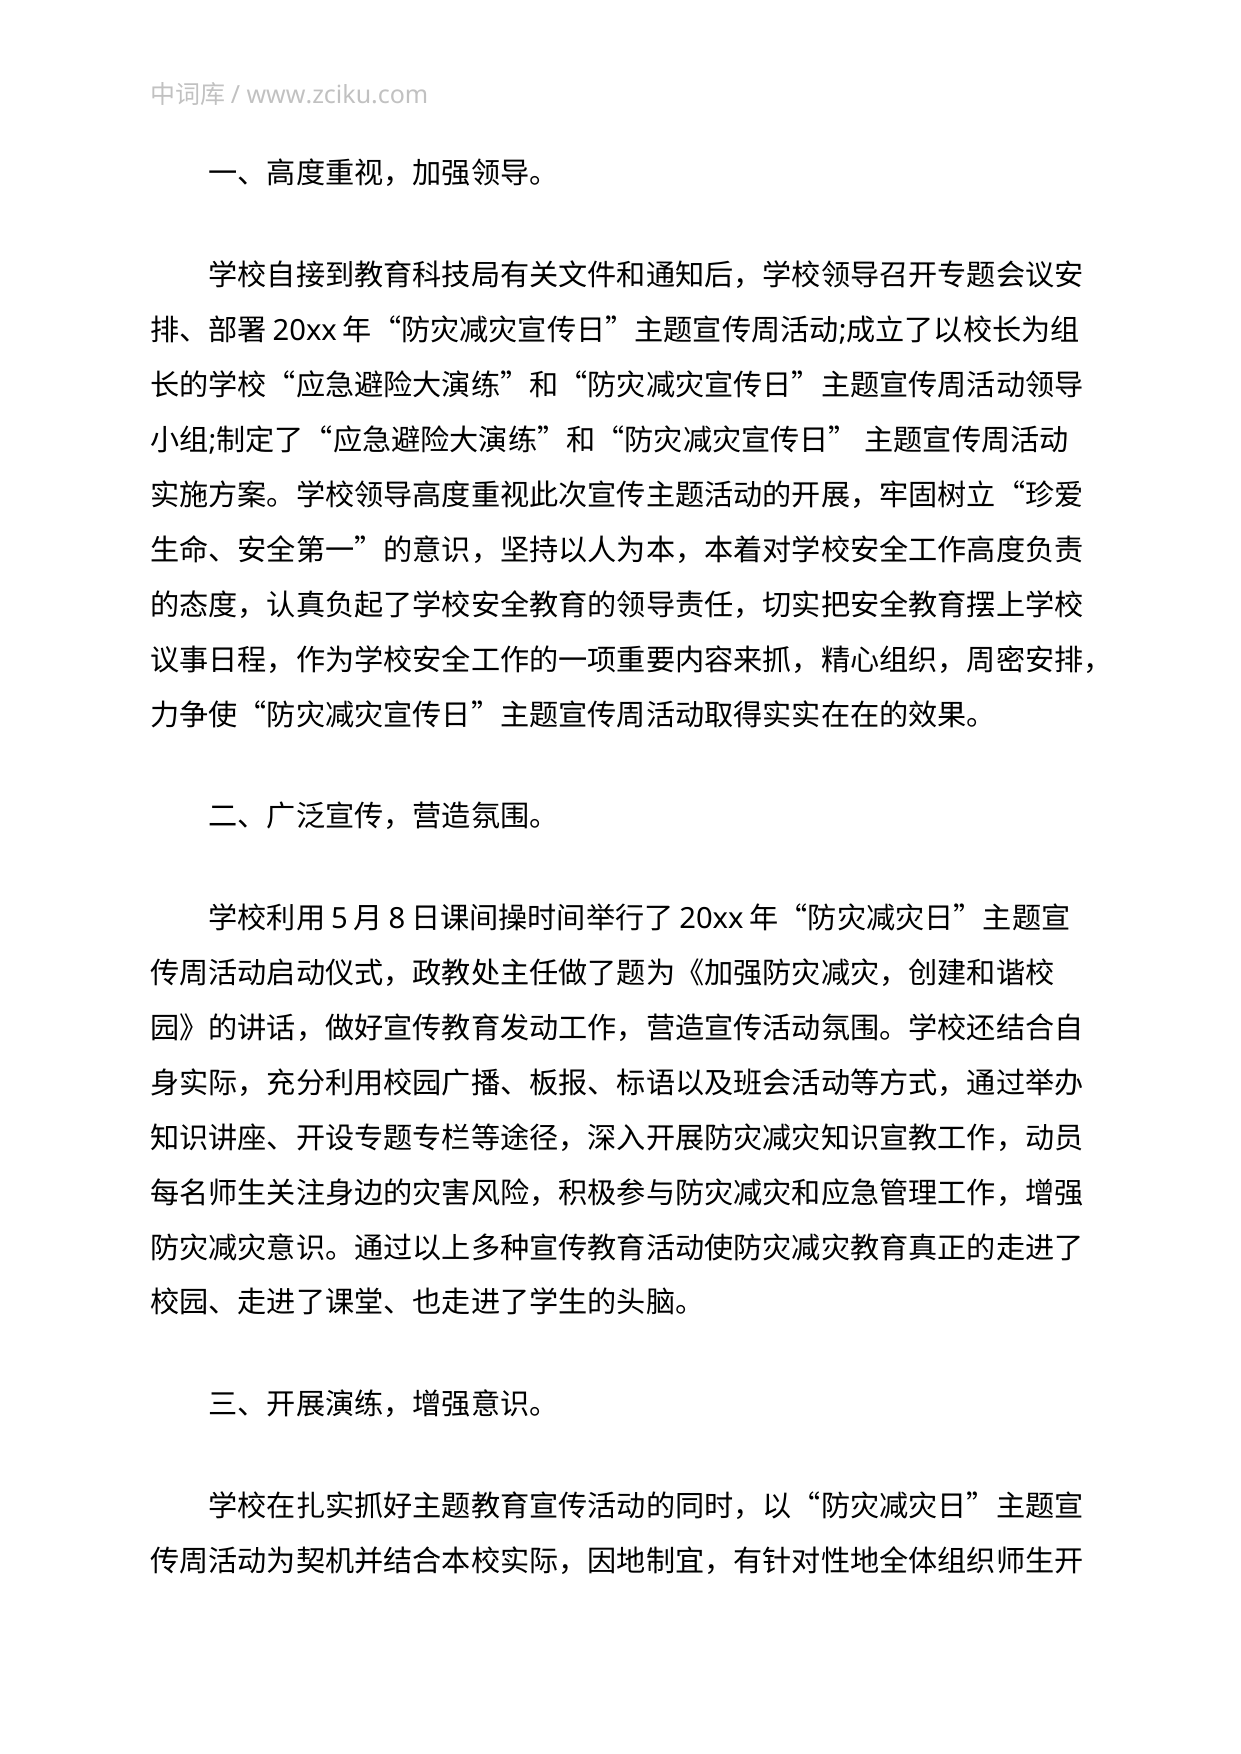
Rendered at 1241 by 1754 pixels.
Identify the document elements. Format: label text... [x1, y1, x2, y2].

text 学校自接到教育科技局有关文件和通知后，学校领导召开专题会议安排、部署20xx年“防灾减灾宣传日”主题宣传周活动;成立了以校长为组长的学校“应急避险大演练”和“防灾减灾宣传日”主题宣传周活动领导小组;制定了“应急避险大演练”和“防灾减灾宣传日” 主题宣传周活动实施方案。学校领导高度重视此次宣传主题活动的开展，牢固树立“珍爱生命、安全第一”的意识，坚持以人为本，本着对学校安全工作高度负责的态度，认真负起了学校安全教育的领导责任，切实把安全教育摆上学校议事日程，作为学校安全工作的一项重要内容来抓，精心组织，周密安排，力争使“防灾减灾宣传日”主题宣传周活动取得实实在在的效果。 [150, 252, 1090, 733]
text 学校利用5月8日课间操时间举行了20xx年“防灾减灾日”主题宣传周活动启动仪式，政教处主任做了题为《加强防灾减灾，创建和谐校园》的讲话，做好宣传教育发动工作，营造宣传活动氛围。学校还结合自身实际，充分利用校园广播、板报、标语以及班会活动等方式，通过举办知识讲座、开设专题专栏等途径，深入开展防灾减灾知识宣教工作，动员每名师生关注身边的灾害风险，积极参与防灾减灾和应急管理工作，增强防灾减灾意识。通过以上多种宣传教育活动使防灾减灾教育真正的走进了校园、走进了课堂、也走进了学生的头脑。 [150, 895, 1090, 1321]
text 三、开展演练，增强意识。 [150, 1381, 1090, 1423]
text 一、高度重视，加强领导。 [150, 150, 1090, 192]
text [150, 1483, 1090, 1580]
text 二、广泛宣传，营造氛围。 [150, 793, 1090, 835]
